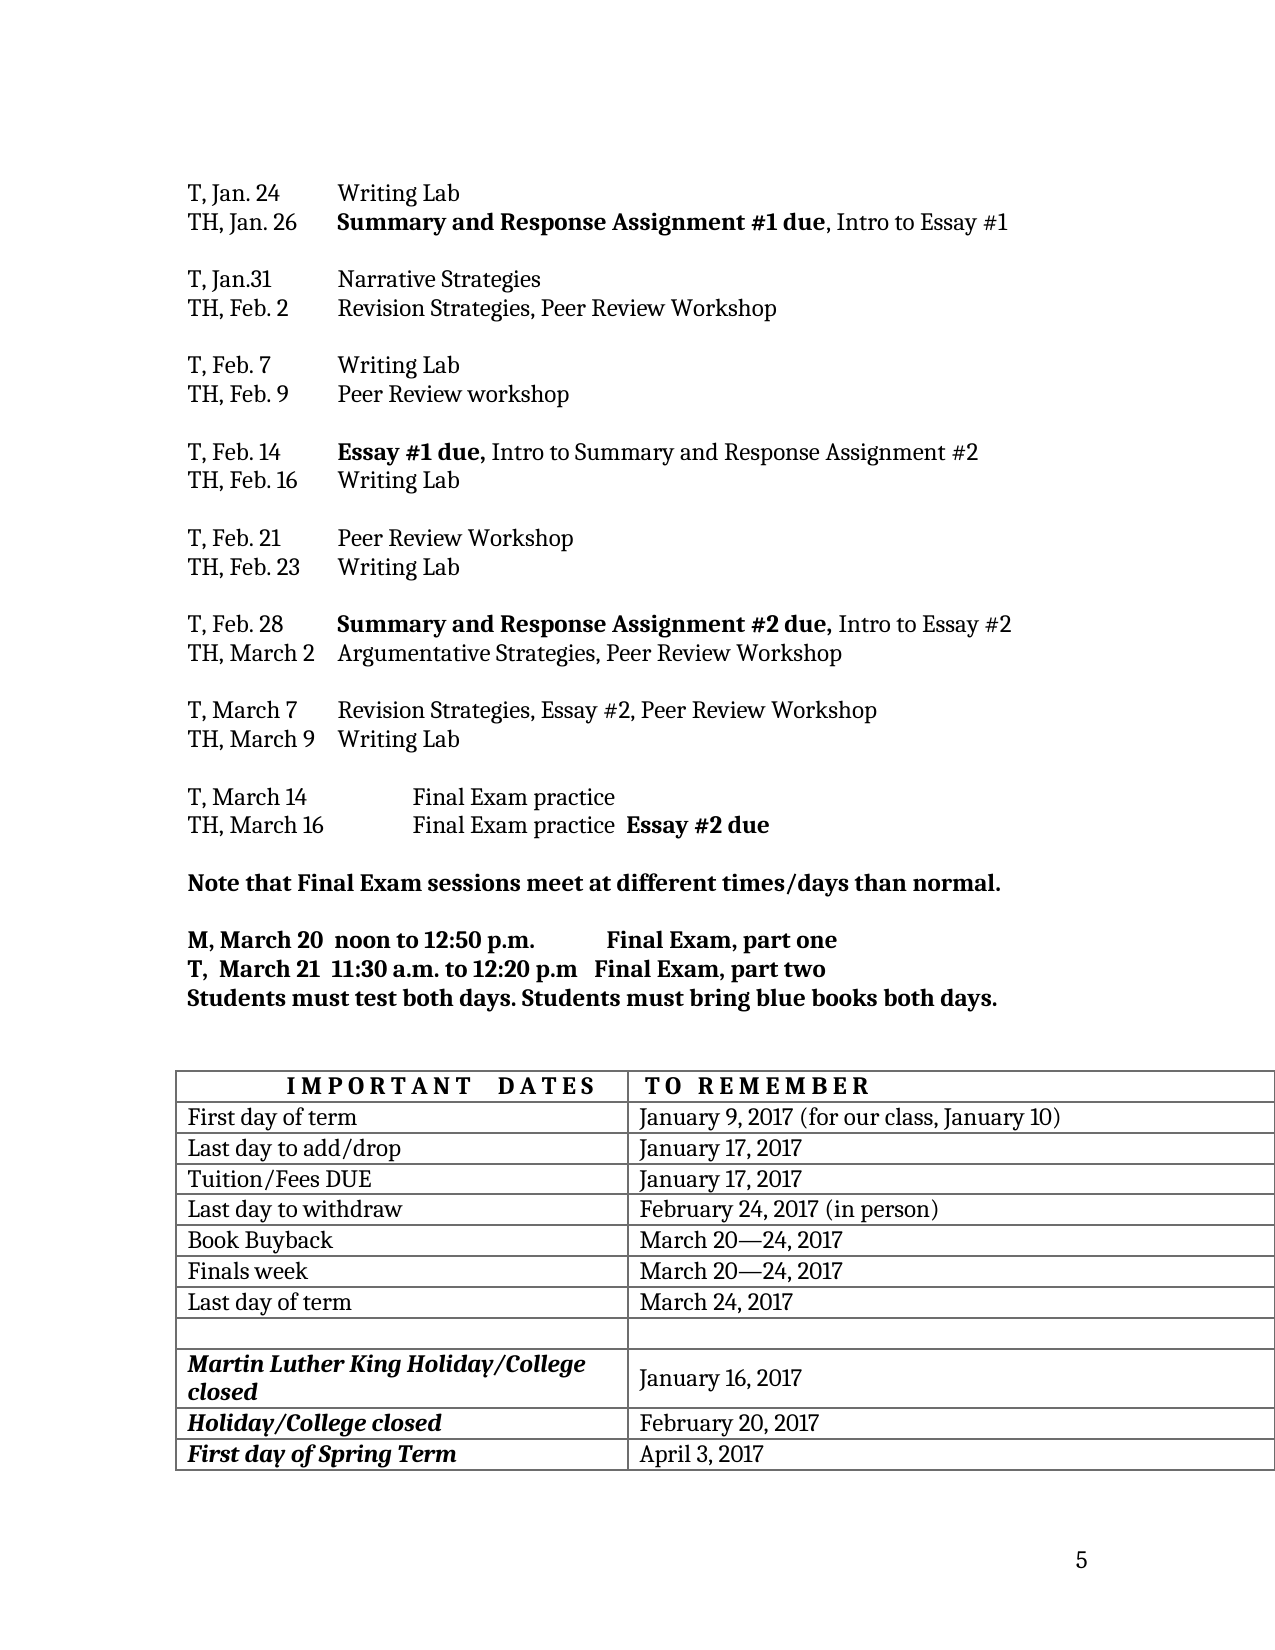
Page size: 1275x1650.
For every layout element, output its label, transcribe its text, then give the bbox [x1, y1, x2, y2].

table_cell Holiday/College closed [177, 1409, 627, 1438]
text M, March 20 noon to 12:50 p.m. Final Exam, part one [187, 926, 1087, 955]
text TH, March 16 Final Exam practice Essay #2 due [187, 811, 1087, 840]
text Students must test both days. Students must bring blue books both days. [187, 984, 1087, 1012]
text T, Feb. 7 Writing Lab [187, 351, 1087, 380]
text T, March 7 Revision Strategies, Essay #2, Peer Review Workshop [187, 696, 1087, 725]
table_cell [177, 1319, 627, 1347]
text T, March 21 11:30 a.m. to 12:20 p.m Final Exam, part two [187, 955, 1087, 984]
table_cell March 24, 2017 [629, 1288, 1274, 1317]
table_cell [629, 1319, 1274, 1347]
text TH, Feb. 2 Revision Strategies, Peer Review Workshop [187, 294, 1087, 322]
table_cell First day of term [177, 1103, 627, 1132]
table_cell Finals week [177, 1257, 627, 1286]
table_cell Last day to withdraw [177, 1195, 627, 1224]
text TH, Feb. 23 Writing Lab [187, 552, 1087, 581]
table_cell Last day of term [177, 1288, 627, 1317]
text T, Feb. 21 Peer Review Workshop [187, 524, 1087, 552]
table_cell Last day to add/drop [177, 1134, 627, 1162]
table_cell January 9, 2017 (for our class, January 10) [629, 1103, 1274, 1132]
table_cell March 20—24, 2017 [629, 1226, 1274, 1255]
table_cell March 20—24, 2017 [629, 1257, 1274, 1286]
text TH, Feb. 16 Writing Lab [187, 466, 1087, 495]
text TH, Jan. 26 Summary and Response Assignment #1 due, Intro to Essay #1 [187, 207, 1087, 236]
text Note that Final Exam sessions meet at different times/days than normal. [187, 869, 1087, 897]
text T, Jan. 24 Writing Lab [187, 179, 1087, 207]
text TH, March 2 Argumentative Strategies, Peer Review Workshop [187, 639, 1087, 667]
text T, Feb. 28 Summary and Response Assignment #2 due, Intro to Essay #2 [187, 610, 1087, 639]
table_header T O R E M E M B E R [629, 1072, 1274, 1101]
text TH, Feb. 9 Peer Review workshop [187, 380, 1087, 409]
table_cell Martin Luther King Holiday/College closed [177, 1350, 627, 1407]
table_cell February 24, 2017 (in person) [629, 1195, 1274, 1224]
table_cell February 20, 2017 [629, 1409, 1274, 1438]
table_cell April 3, 2017 [629, 1440, 1274, 1469]
table_cell Book Buyback [177, 1226, 627, 1255]
table_cell January 16, 2017 [629, 1350, 1274, 1407]
text T, March 14 Final Exam practice [187, 782, 1087, 811]
text T, Jan.31 Narrative Strategies [187, 265, 1087, 294]
table_cell First day of Spring Term [177, 1440, 627, 1469]
table_header I M P O R T A N T D A T E S [177, 1072, 627, 1101]
table_cell Tuition/Fees DUE [177, 1165, 627, 1193]
table_cell January 17, 2017 [629, 1165, 1274, 1193]
table_cell January 17, 2017 [629, 1134, 1274, 1162]
text T, Feb. 14 Essay #1 due, Intro to Summary and Response Assignment #2 [187, 437, 1087, 466]
text TH, March 9 Writing Lab [187, 725, 1087, 754]
